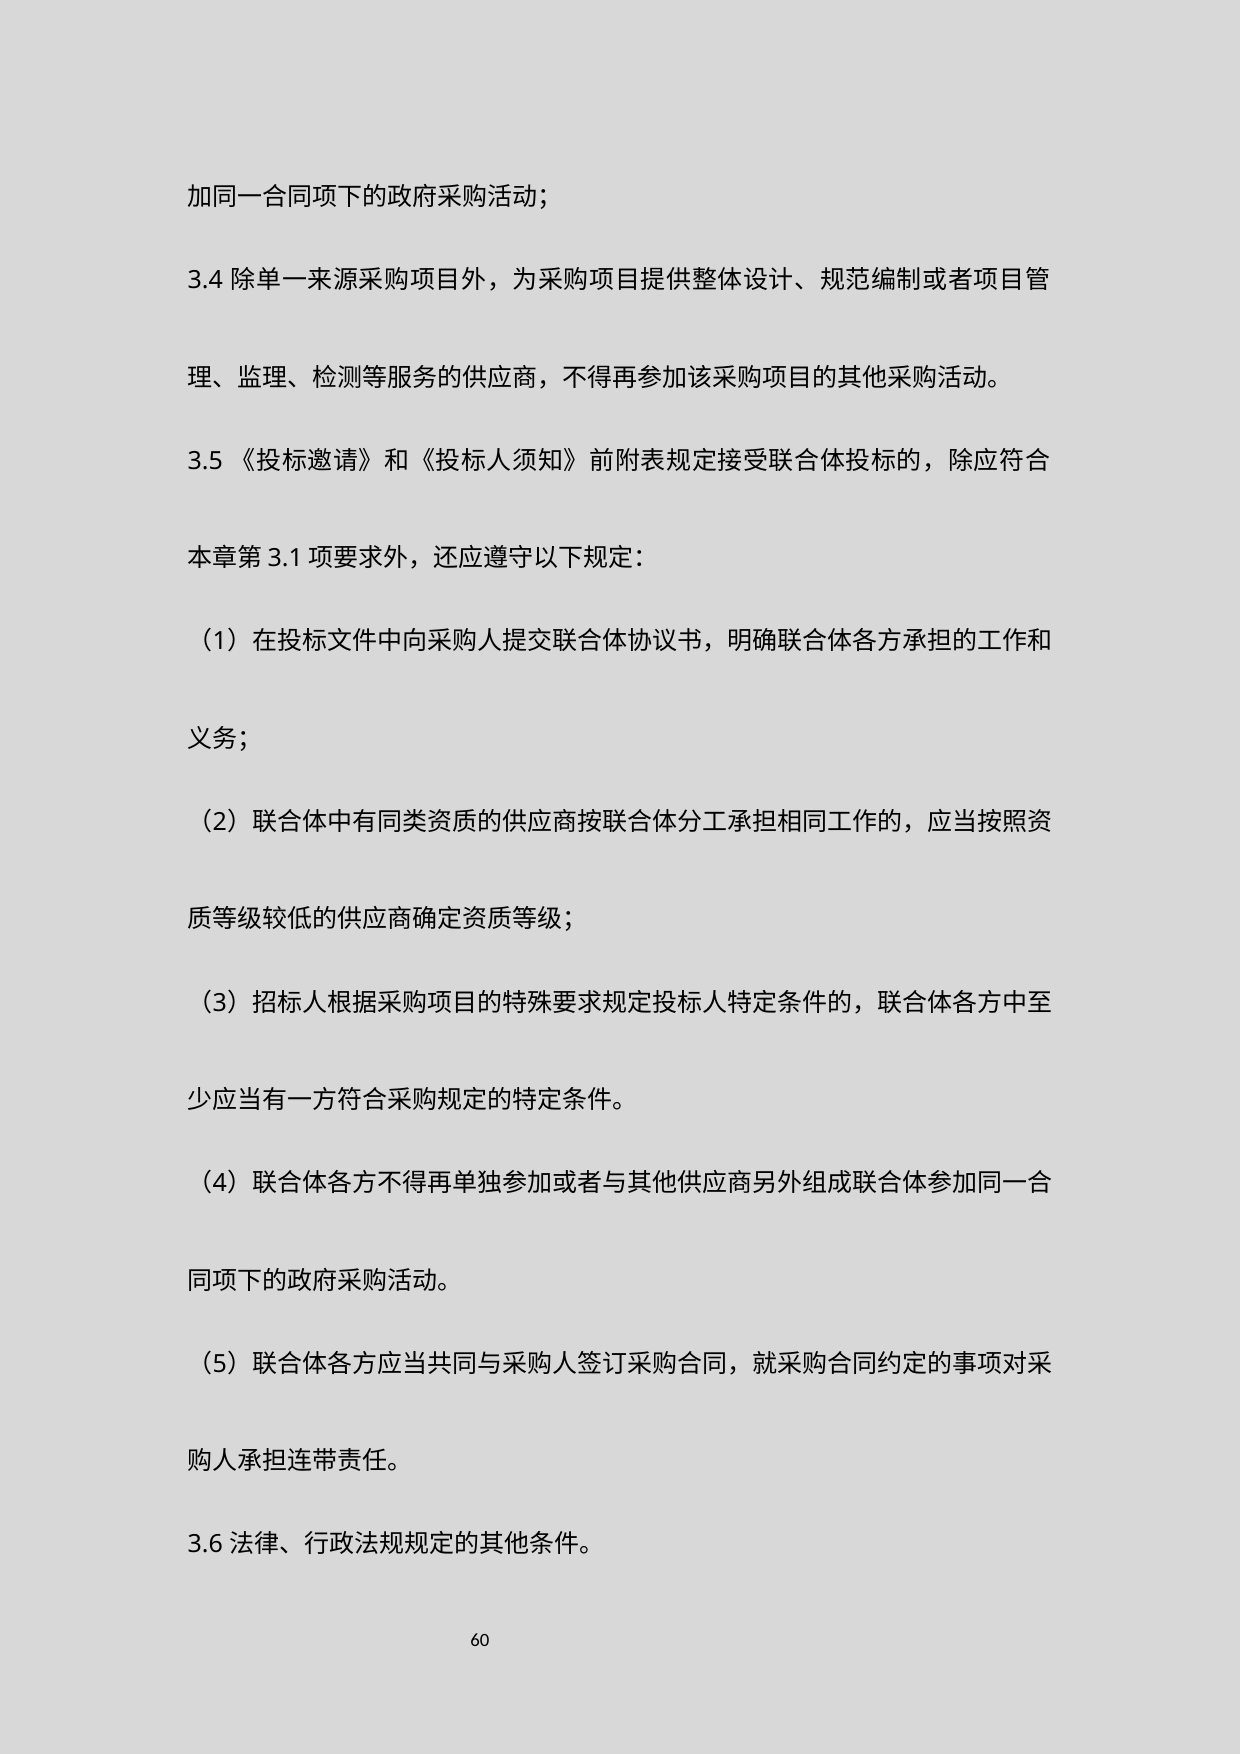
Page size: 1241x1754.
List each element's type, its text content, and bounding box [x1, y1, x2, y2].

text （4）联合体各方不得再单独参加或者与其他供应商另外组成联合体参加同一合同项下的政府采购活动。 [187, 1148, 1053, 1311]
text 3.5 《投标邀请》和《投标人须知》前附表规定接受联合体投标的，除应符合本章第3.1项要求外，还应遵守以下规定： [187, 426, 1053, 588]
text （1）在投标文件中向采购人提交联合体协议书，明确联合体各方承担的工作和义务； [187, 606, 1053, 769]
text （2）联合体中有同类资质的供应商按联合体分工承担相同工作的，应当按照资质等级较低的供应商确定资质等级； [187, 787, 1053, 949]
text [187, 162, 1053, 227]
text 3.4 除单一来源采购项目外，为采购项目提供整体设计、规范编制或者项目管理、监理、检测等服务的供应商，不得再参加该采购项目的其他采购活动。 [187, 245, 1053, 408]
text （3）招标人根据采购项目的特殊要求规定投标人特定条件的，联合体各方中至少应当有一方符合采购规定的特定条件。 [187, 968, 1053, 1130]
text 3.6 法律、行政法规规定的其他条件。 [187, 1509, 1053, 1574]
text （5）联合体各方应当共同与采购人签订采购合同，就采购合同约定的事项对采购人承担连带责任。 [187, 1329, 1053, 1491]
